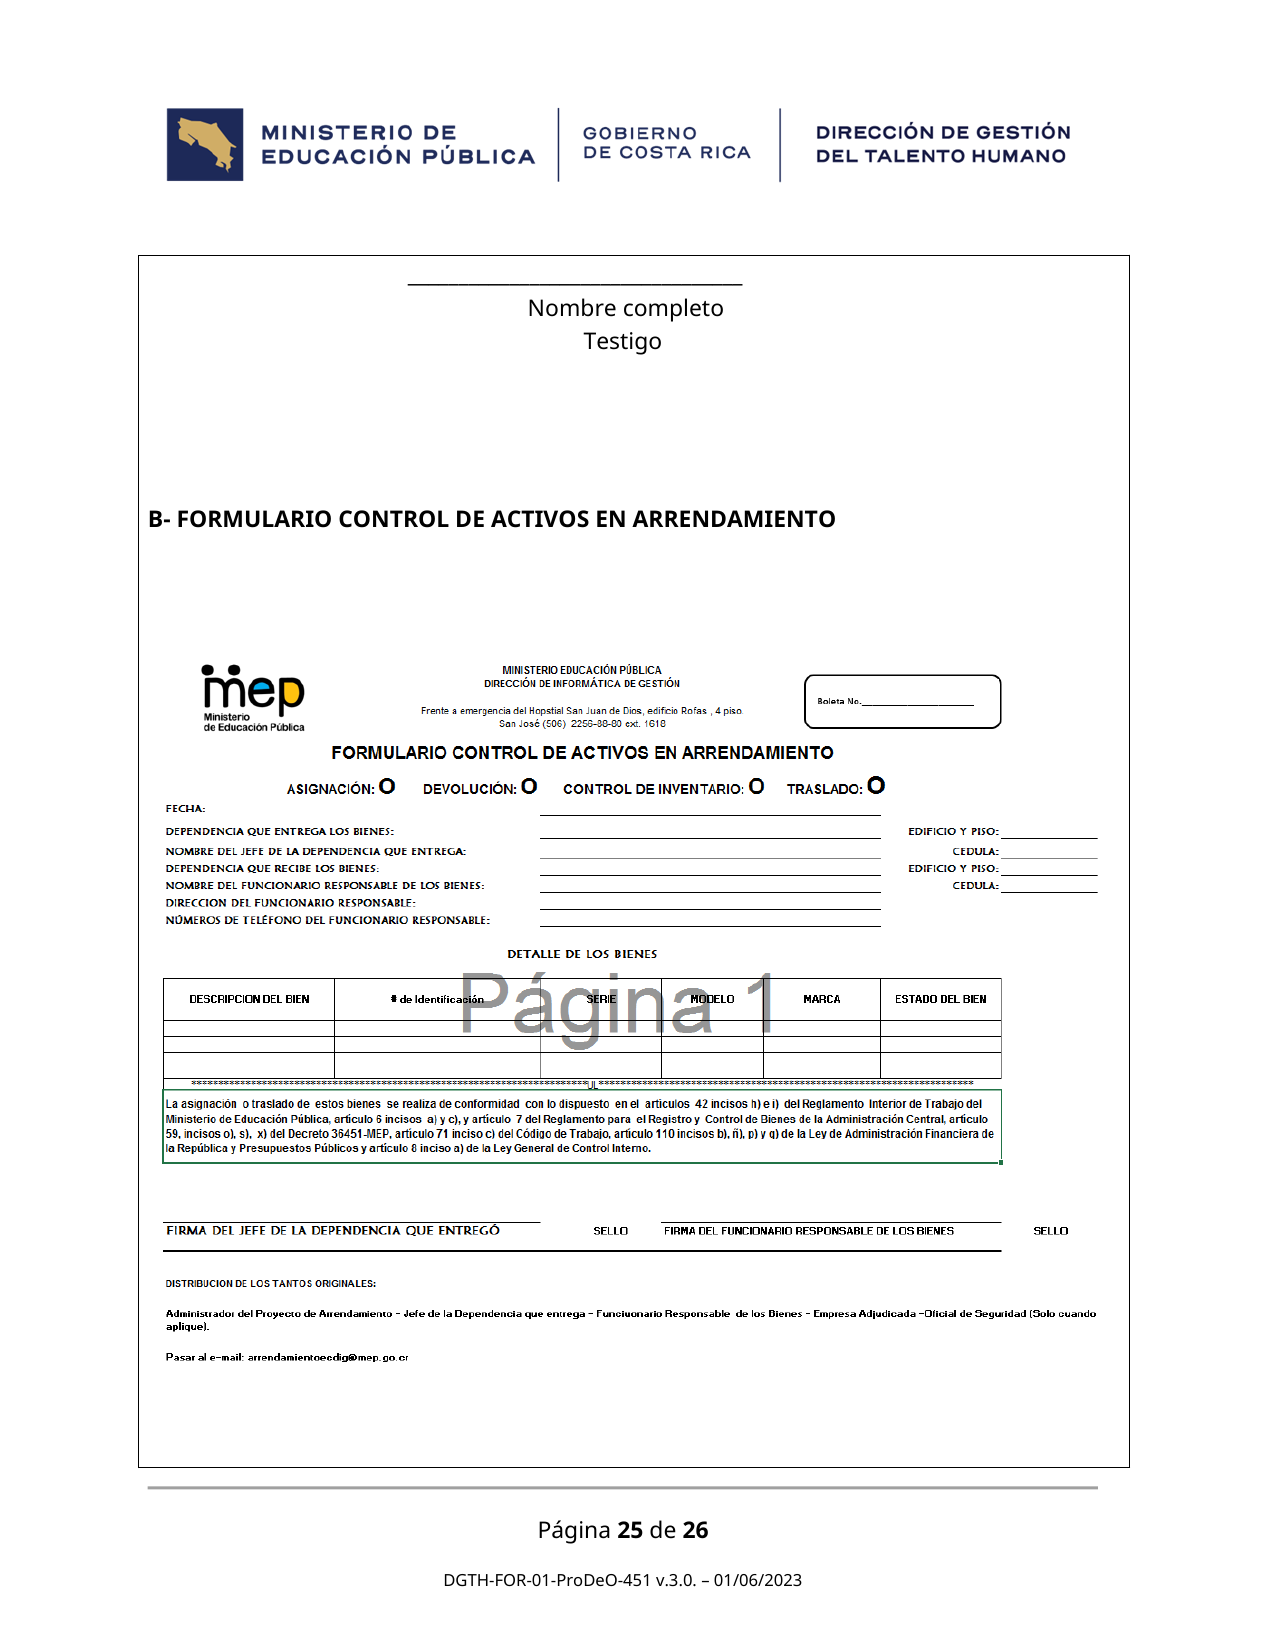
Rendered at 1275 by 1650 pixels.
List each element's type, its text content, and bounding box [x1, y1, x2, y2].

text Nombre completo [139, 288, 1129, 322]
picture [147, 87, 1098, 199]
text _________________________________ [139, 256, 1129, 288]
text B- FORMULARIO CONTROL DE ACTIVOS EN ARRENDAMIENTO [139, 499, 1129, 534]
text Testigo [139, 322, 1129, 356]
picture [147, 646, 1098, 1370]
